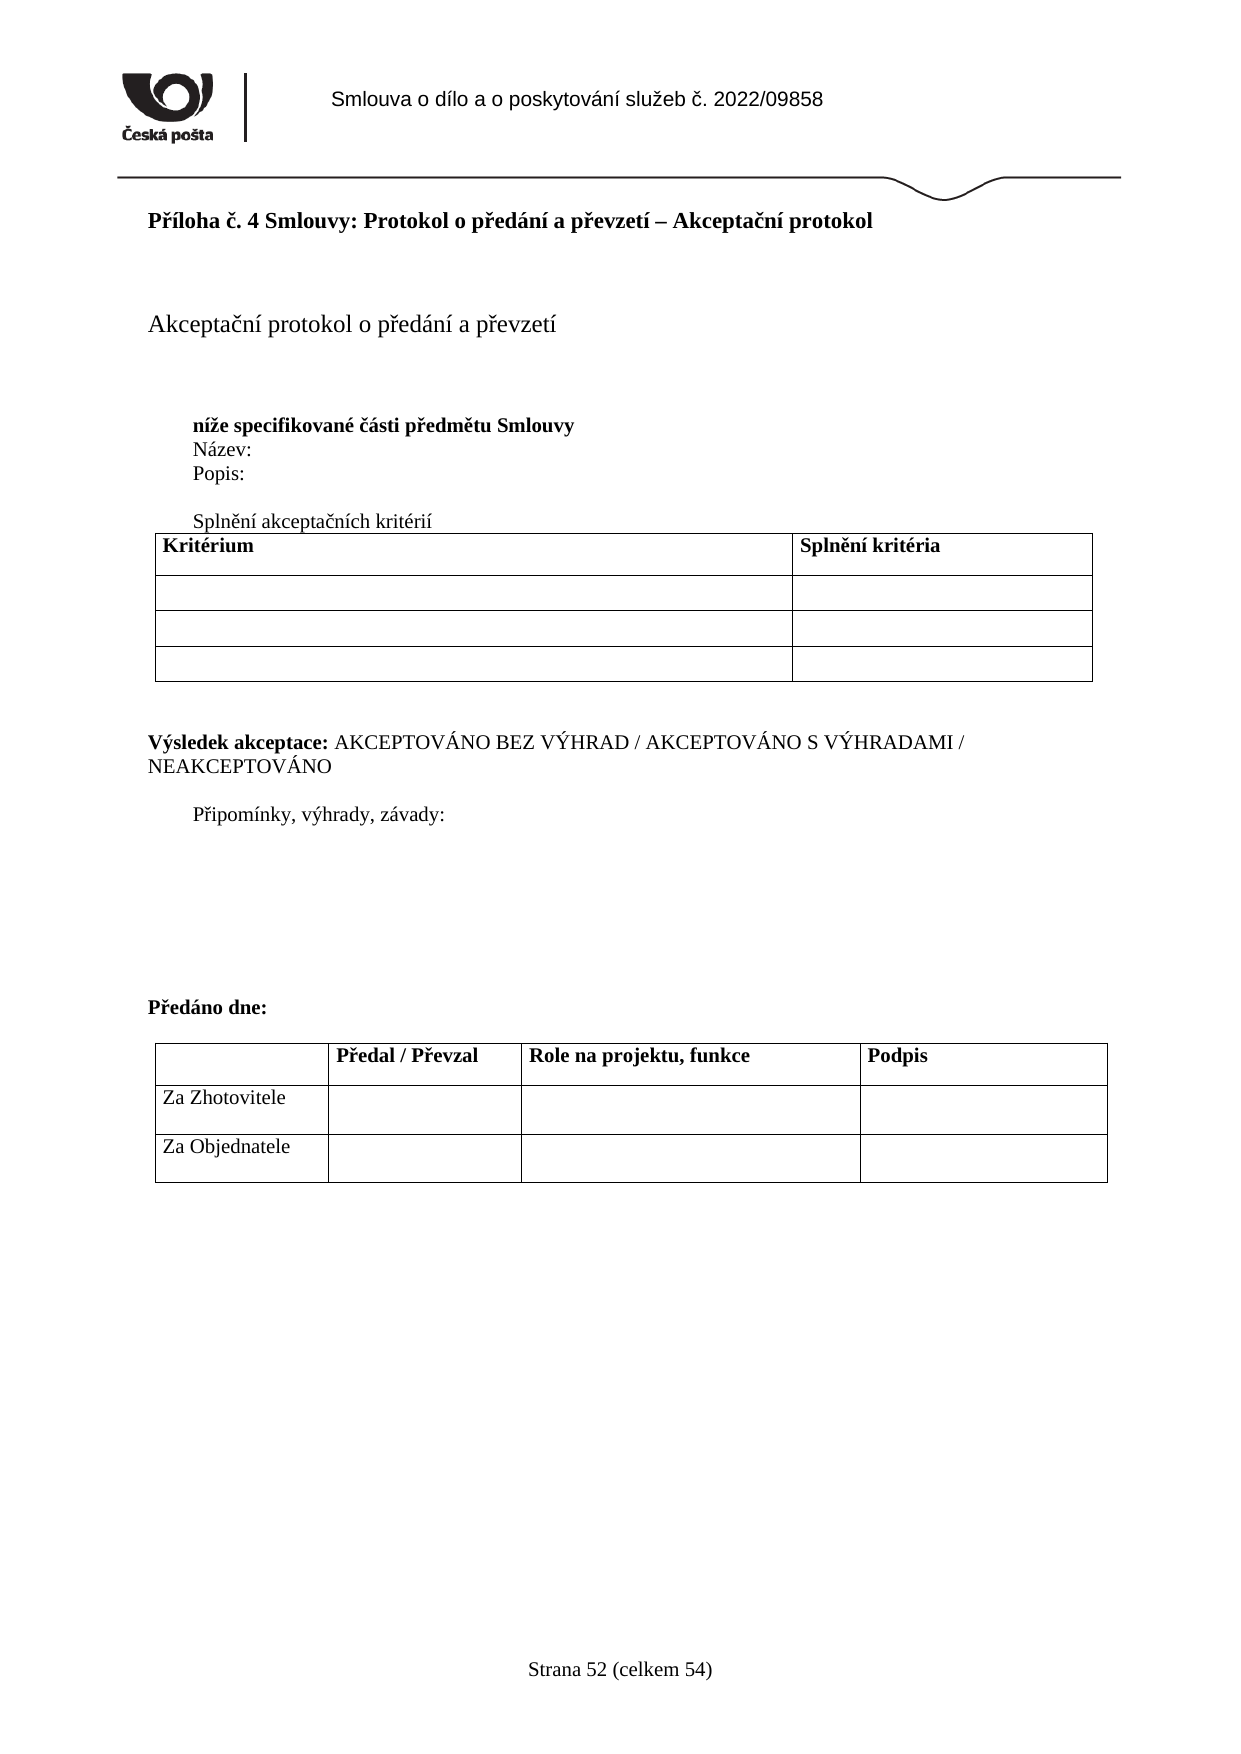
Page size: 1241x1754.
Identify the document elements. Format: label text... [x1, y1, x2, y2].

table_cell [156, 611, 792, 646]
text Připomínky, výhrady, závady: [193, 802, 1092, 826]
table_cell [329, 1086, 521, 1133]
table_header Kritérium [156, 534, 792, 575]
table_cell [861, 1135, 1107, 1182]
text Akceptační protokol o předání a převzetí [148, 309, 1092, 338]
text níže specifikované části předmětu Smlouvy [193, 413, 1092, 437]
table_cell [522, 1086, 860, 1133]
table_cell [793, 576, 1092, 610]
table_cell [156, 647, 792, 681]
table_header Splnění kritéria [793, 534, 1092, 575]
table_header Předal / Převzal [329, 1044, 521, 1085]
table_cell [329, 1135, 521, 1182]
table_cell [793, 647, 1092, 681]
text Příloha č. 4 Smlouvy: Protokol o předání a převzetí – Akceptační protokol [148, 207, 1092, 234]
table_header Role na projektu, funkce [522, 1044, 860, 1085]
table_cell [522, 1135, 860, 1182]
text Splnění akceptačních kritérií [193, 509, 1092, 533]
text Název: [193, 437, 1092, 461]
text Výsledek akceptace: AKCEPTOVÁNO BEZ VÝHRAD / AKCEPTOVÁNO S VÝHRADAMI / NEAKCEPTOVÁNO [148, 730, 1092, 778]
table_cell [861, 1086, 1107, 1133]
table_cell Za Zhotovitele [156, 1086, 328, 1133]
text Předáno dne: [148, 994, 1092, 1019]
table_cell [793, 611, 1092, 646]
table_header Podpis [861, 1044, 1107, 1085]
text Popis: [193, 461, 1092, 485]
table_cell Za Objednatele [156, 1135, 328, 1182]
table_cell [156, 576, 792, 610]
picture [117, 176, 1122, 201]
table_header [156, 1044, 328, 1085]
